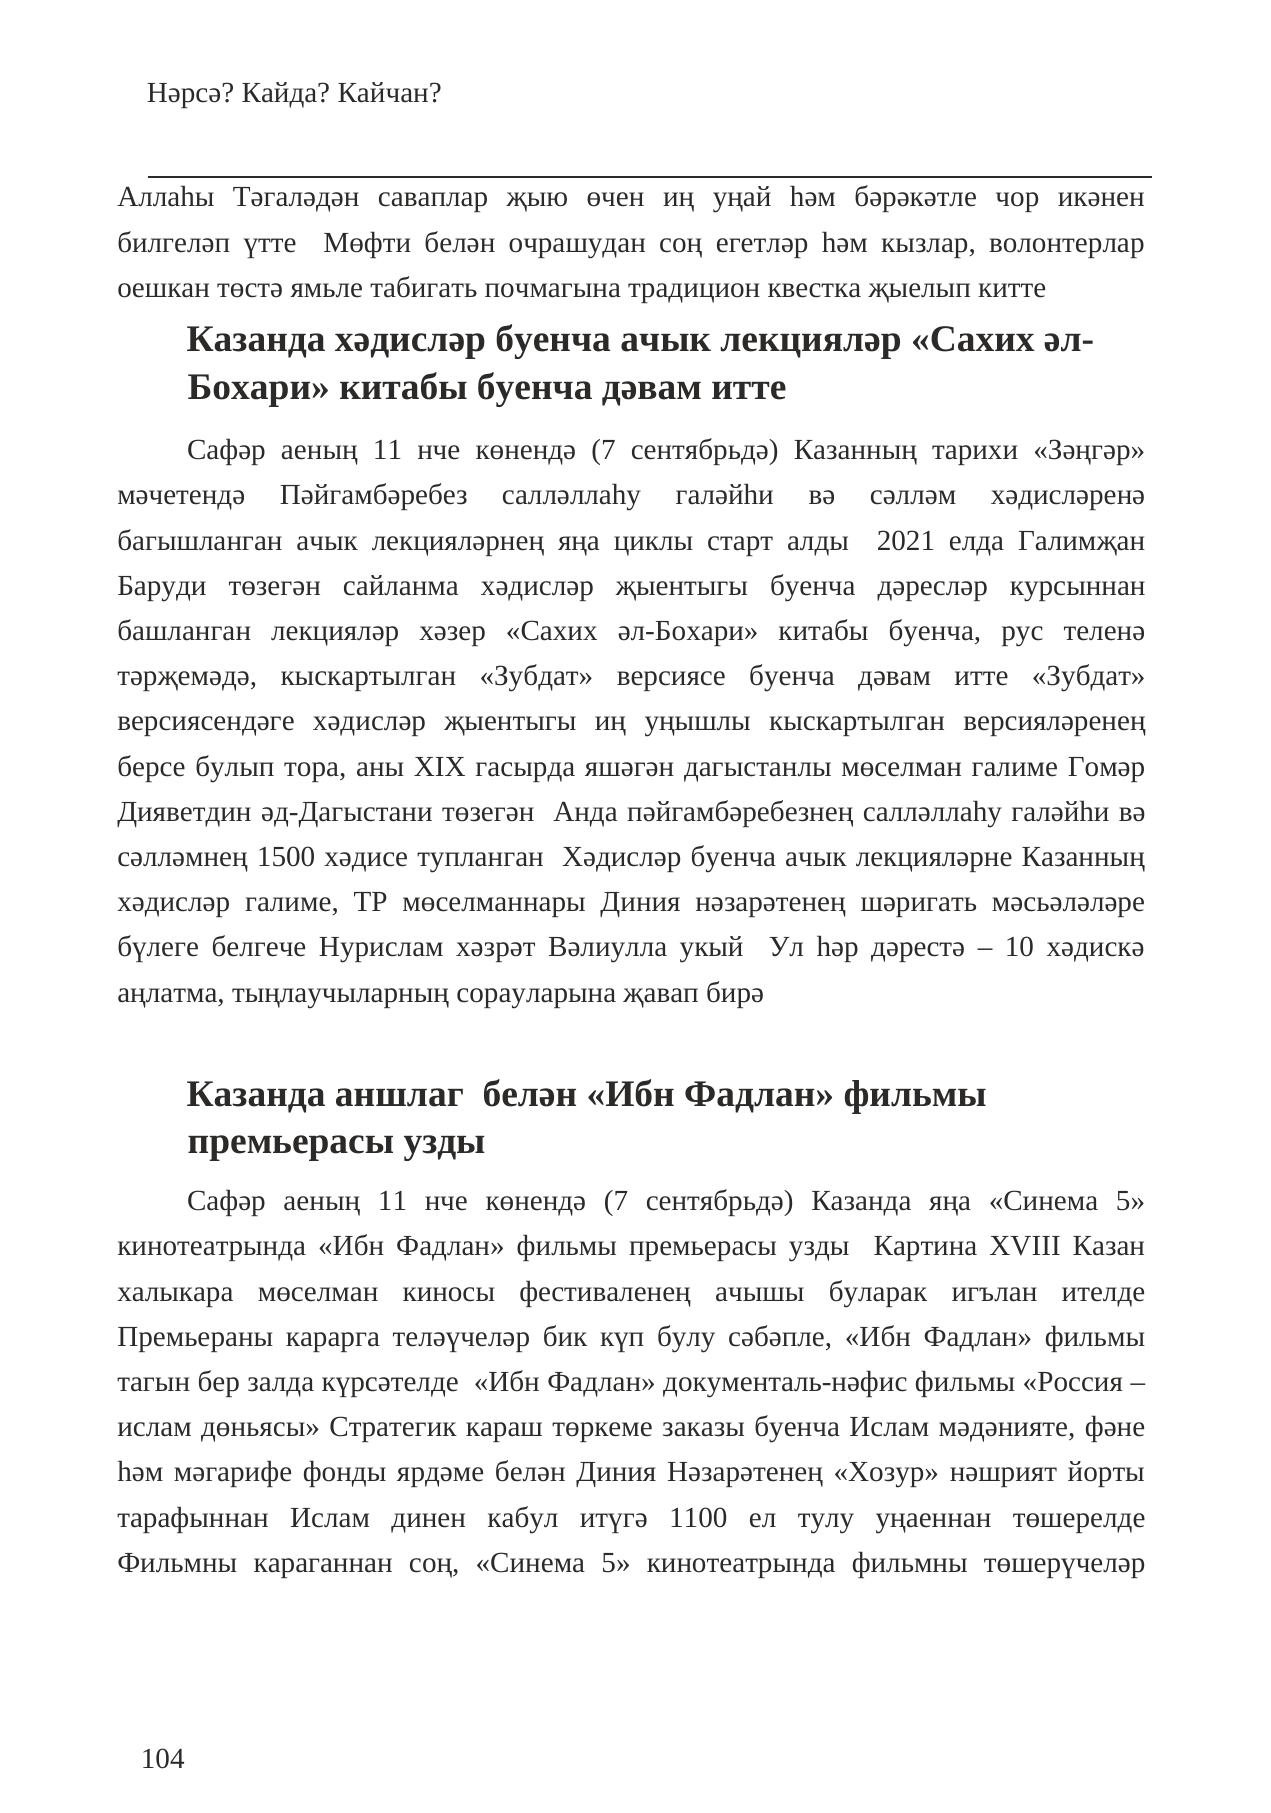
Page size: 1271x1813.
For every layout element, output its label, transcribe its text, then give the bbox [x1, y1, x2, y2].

text Сафәр аеның 11 нче көнендә (7 сентябрьдә) Казанның тарихи «Зәңгәр» мәчетендә Пәйгамбәребез салләллаһу галәйһи вә сәлләм хәдисләренә багышланган ачык лекцияләрнең яңа циклы старт алды 2021 елда Галимҗан Баруди төзегән сайланма хәдисләр җыентыгы буенча дәресләр курсыннан башланган лекцияләр хәзер «Сахих әл-Бохари» китабы буенча, рус теленә тәрҗемәдә, кыскартылган «Зубдат» версиясе буенча дәвам итте «Зубдат» версиясендәге хәдисләр җыентыгы иң уңышлы кыскартылган версияләренең берсе булып тора, аны XIX гасырда яшәгән дагыстанлы мөселман галиме Гомәр Дияветдин әд-Дагыстани төзегән Анда пәйгамбәребезнең салләллаһу галәйһи вә сәлләмнең 1500 хәдисе тупланган Хәдисләр буенча ачык лекцияләрне Казанның хәдисләр галиме, ТР мөселманнары Диния нәзарәтенең шәригать мәсьәләләре бүлеге белгече Нурислам хәзрәт Вәлиулла укый Ул һәр дәрестә – 10 хәдискә аңлатма, тыңлаучыларның сорауларына җавап бирә [117, 432, 1146, 1008]
subtitle Казанда аншлаг белән «Ибн Фадлан» фильмы премьерасы узды [186, 1071, 1148, 1162]
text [117, 1183, 1146, 1578]
subtitle Казанда хәдисләр буенча ачык лекцияләр «Сахих әл-Бохари» китабы буенча дәвам итте [186, 317, 1148, 407]
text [117, 179, 1146, 303]
